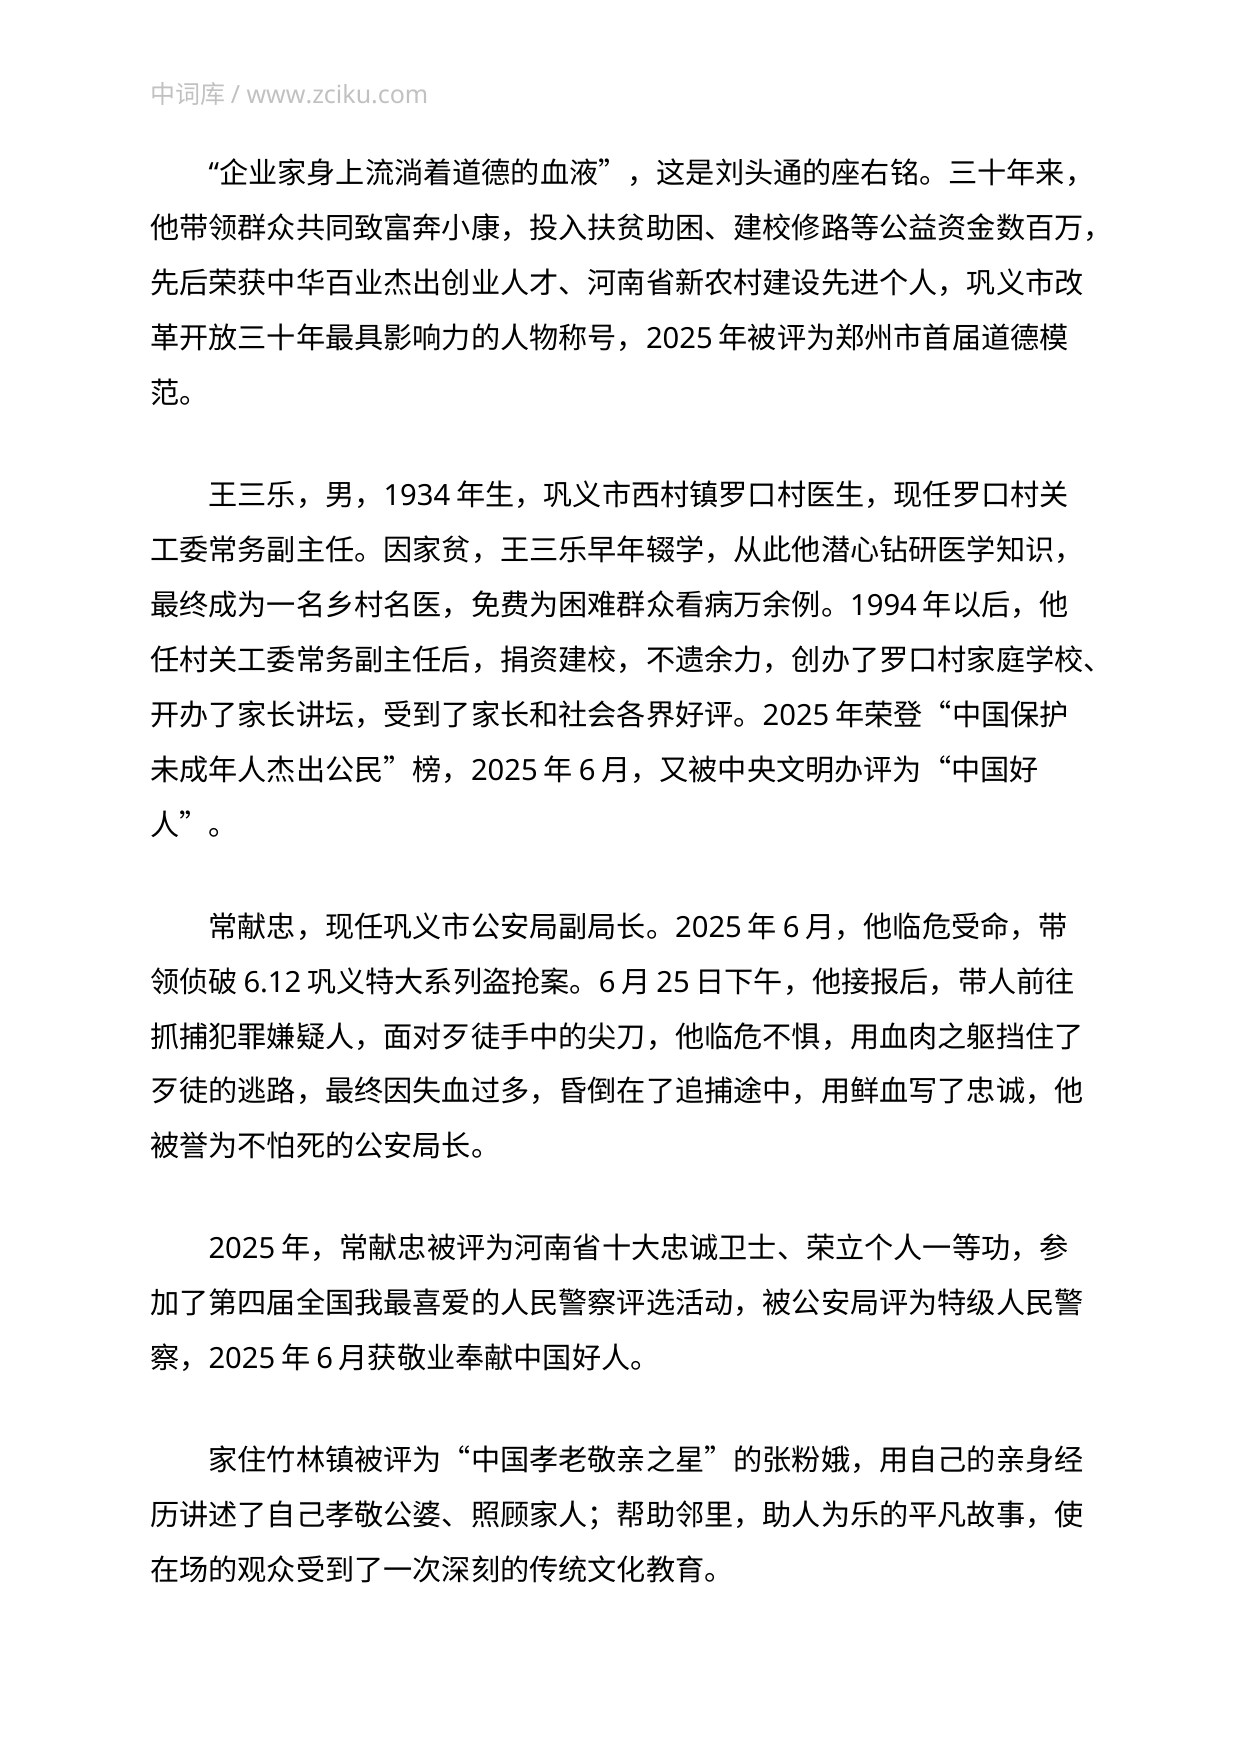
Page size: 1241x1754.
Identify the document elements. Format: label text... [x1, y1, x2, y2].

text “企业家身上流淌着道德的血液”，这是刘头通的座右铭。三十年来，他带领群众共同致富奔小康，投入扶贫助困、建校修路等公益资金数百万，先后荣获中华百业杰出创业人才、河南省新农村建设先进个人，巩义市改革开放三十年最具影响力的人物称号，2025年被评为郑州市首届道德模范。 [150, 150, 1090, 412]
text 王三乐，男，1934年生，巩义市西村镇罗口村医生，现任罗口村关工委常务副主任。因家贫，王三乐早年辍学，从此他潜心钻研医学知识，最终成为一名乡村名医，免费为困难群众看病万余例。1994年以后，他任村关工委常务副主任后，捐资建校，不遗余力，创办了罗口村家庭学校、开办了家长讲坛，受到了家长和社会各界好评。2025年荣登“中国保护未成年人杰出公民”榜，2025年6月，又被中央文明办评为“中国好人”。 [150, 472, 1090, 844]
text 家住竹林镇被评为“中国孝老敬亲之星”的张粉娥，用自己的亲身经历讲述了自己孝敬公婆、照顾家人；帮助邻里，助人为乐的平凡故事，使在场的观众受到了一次深刻的传统文化教育。 [150, 1437, 1090, 1589]
text 2025年，常献忠被评为河南省十大忠诚卫士、荣立个人一等功，参加了第四届全国我最喜爱的人民警察评选活动，被公安局评为特级人民警察，2025年6月获敬业奉献中国好人。 [150, 1225, 1090, 1377]
text 常献忠，现任巩义市公安局副局长。2025年6月，他临危受命，带领侦破6.12巩义特大系列盗抢案。6月25日下午，他接报后，带人前往抓捕犯罪嫌疑人，面对歹徒手中的尖刀，他临危不惧，用血肉之躯挡住了歹徒的逃路，最终因失血过多，昏倒在了追捕途中，用鲜血写了忠诚，他被誉为不怕死的公安局长。 [150, 903, 1090, 1165]
